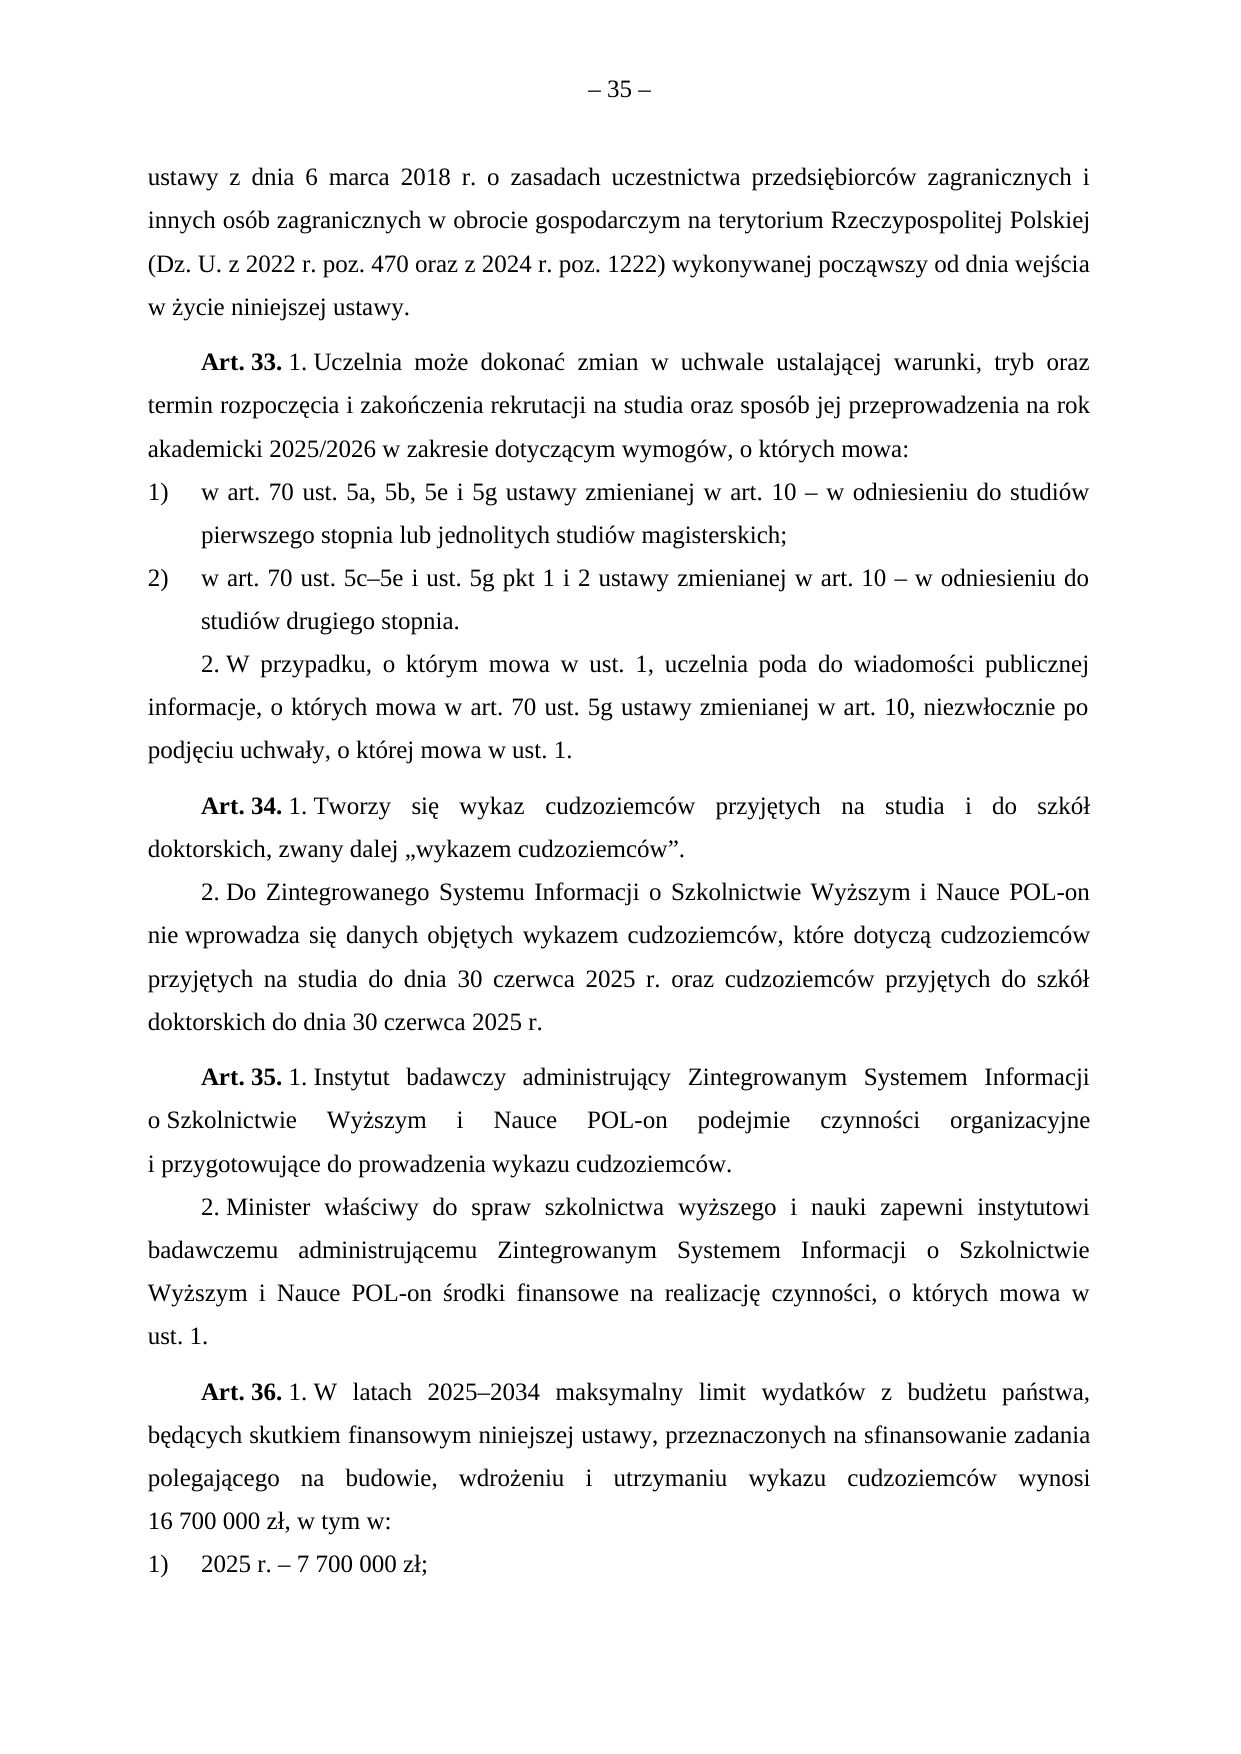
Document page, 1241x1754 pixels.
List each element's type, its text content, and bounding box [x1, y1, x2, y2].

text Art. 35. 1. Instytut badawczy administrujący Zintegrowanym Systemem Informacji o Szkolnictwie Wyższym i Nauce POL-on podejmie czynności organizacyjne i przygotowujące do prowadzenia wykazu cudzoziemców. [148, 1062, 1091, 1177]
text 2. W przypadku, o którym mowa w ust. 1, uczelnia poda do wiadomości publicznej informacje, o których mowa w art. 70 ust. 5g ustawy zmienianej w art. 10, niezwłocznie po podjęciu uchwały, o której mowa w ust. 1. [148, 649, 1091, 764]
text Art. 36. 1. W latach 2025–2034 maksymalny limit wydatków z budżetu państwa, będących skutkiem finansowym niniejszej ustawy, przeznaczonych na sfinansowanie zadania polegającego na budowie, wdrożeniu i utrzymaniu wykazu cudzoziemców wynosi 16 700 000 zł, w tym w: [148, 1377, 1091, 1535]
text 1) w art. 70 ust. 5a, 5b, 5e i 5g ustawy zmienianej w art. 10 – w odniesieniu do studiów pierwszego stopnia lub jednolitych studiów magisterskich; [148, 477, 1091, 549]
text 2. Do Zintegrowanego Systemu Informacji o Szkolnictwie Wyższym i Nauce POL-on nie wprowadza się danych objętych wykazem cudzoziemców, które dotyczą cudzoziemców przyjętych na studia do dnia 30 czerwca 2025 r. oraz cudzoziemców przyjętych do szkół doktorskich do dnia 30 czerwca 2025 r. [148, 877, 1091, 1036]
text 2) w art. 70 ust. 5c–5e i ust. 5g pkt 1 i 2 ustawy zmienianej w art. 10 – w odniesieniu do studiów drugiego stopnia. [148, 563, 1091, 635]
text 2. Minister właściwy do spraw szkolnictwa wyższego i nauki zapewni instytutowi badawczemu administrującemu Zintegrowanym Systemem Informacji o Szkolnictwie Wyższym i Nauce POL-on środki finansowe na realizację czynności, o których mowa w ust. 1. [148, 1192, 1091, 1350]
text Art. 34. 1. Tworzy się wykaz cudzoziemców przyjętych na studia i do szkół doktorskich, zwany dalej „wykazem cudzoziemców”. [148, 791, 1091, 863]
text Art. 33. 1. Uczelnia może dokonać zmian w uchwale ustalającej warunki, tryb oraz termin rozpoczęcia i zakończenia rekrutacji na studia oraz sposób jej przeprowadzenia na rok akademicki 2025/2026 w zakresie dotyczącym wymogów, o których mowa: [148, 347, 1091, 462]
text 1) 2025 r. – 7 700 000 zł; [148, 1549, 1091, 1578]
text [148, 162, 1091, 321]
